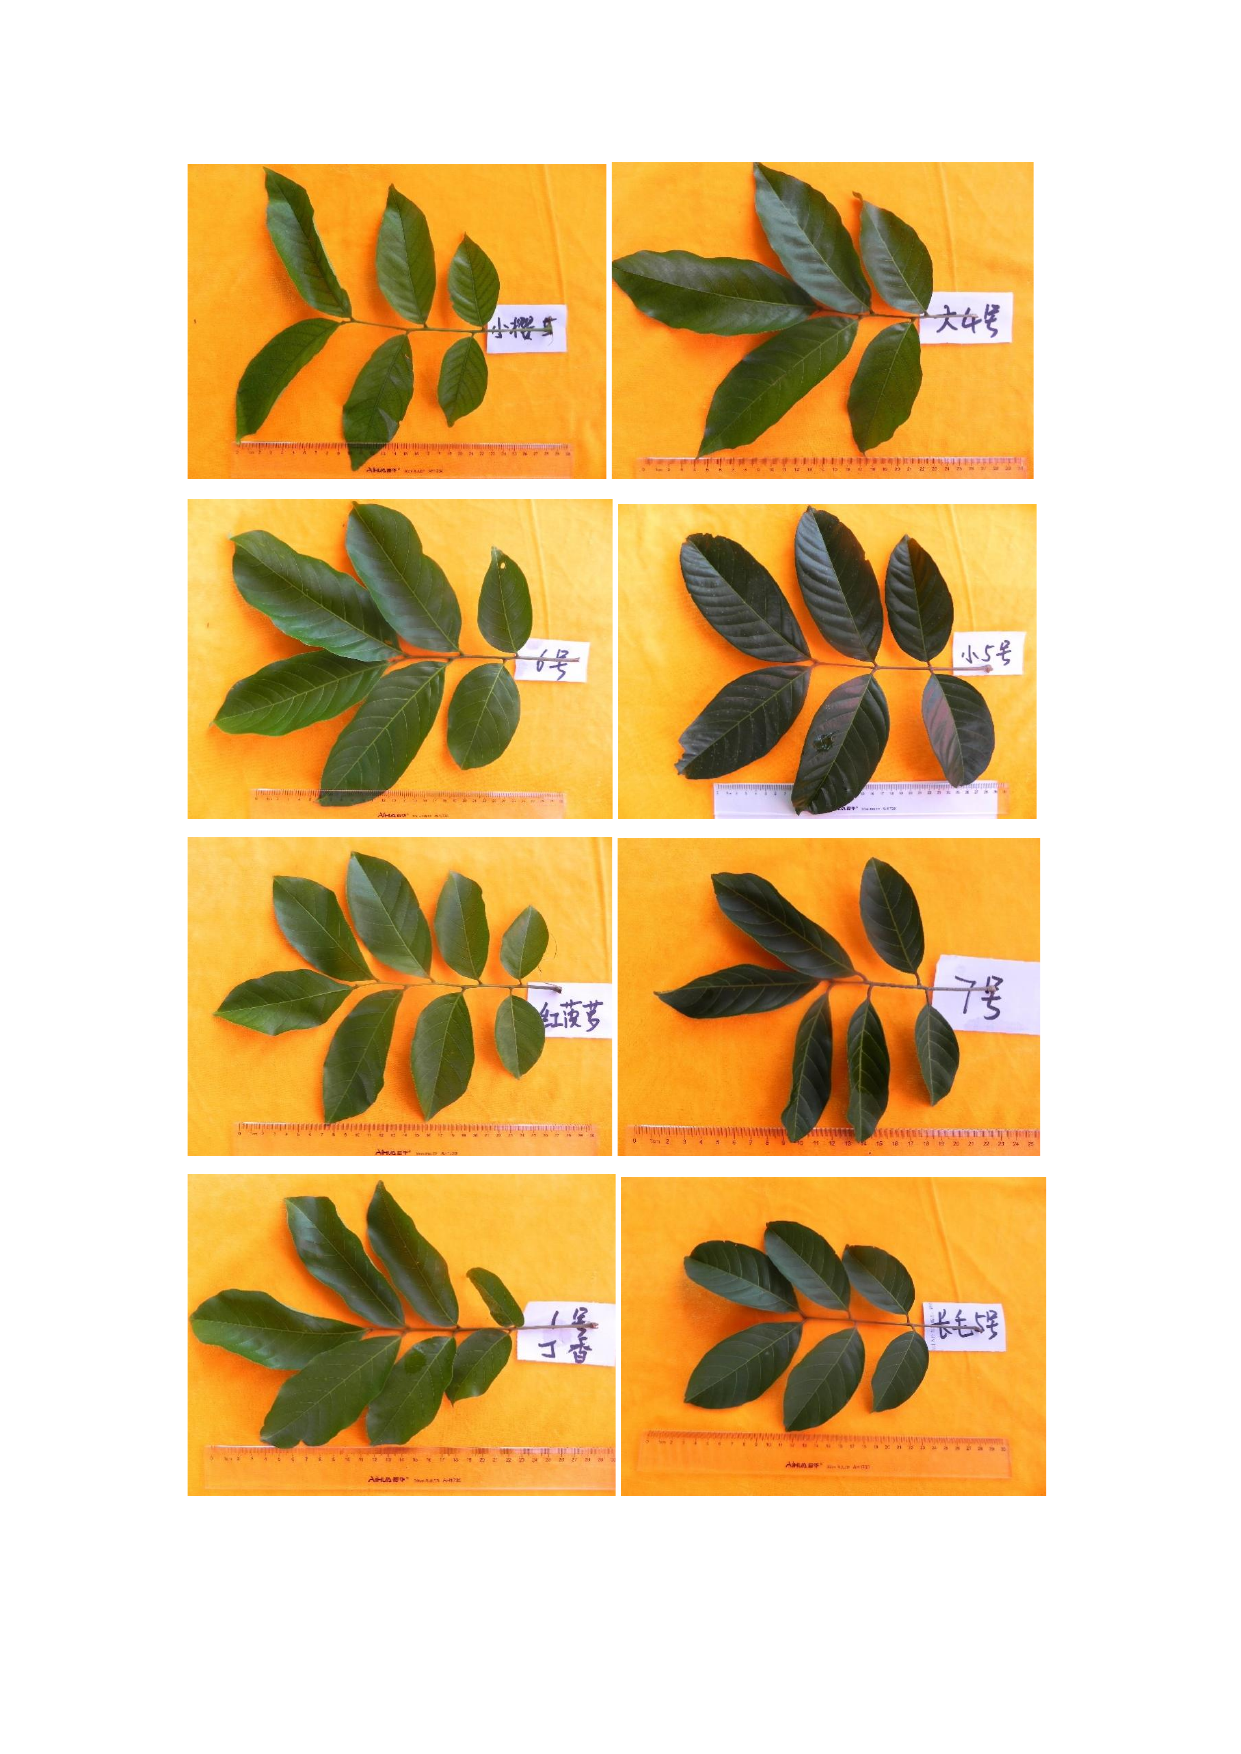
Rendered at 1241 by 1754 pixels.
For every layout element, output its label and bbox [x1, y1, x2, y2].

picture [187, 164, 607, 479]
picture [187, 499, 613, 819]
picture [618, 504, 1037, 819]
picture [621, 1177, 1047, 1496]
picture [187, 1174, 616, 1496]
picture [187, 837, 613, 1156]
picture [617, 838, 1041, 1156]
picture [611, 162, 1034, 479]
